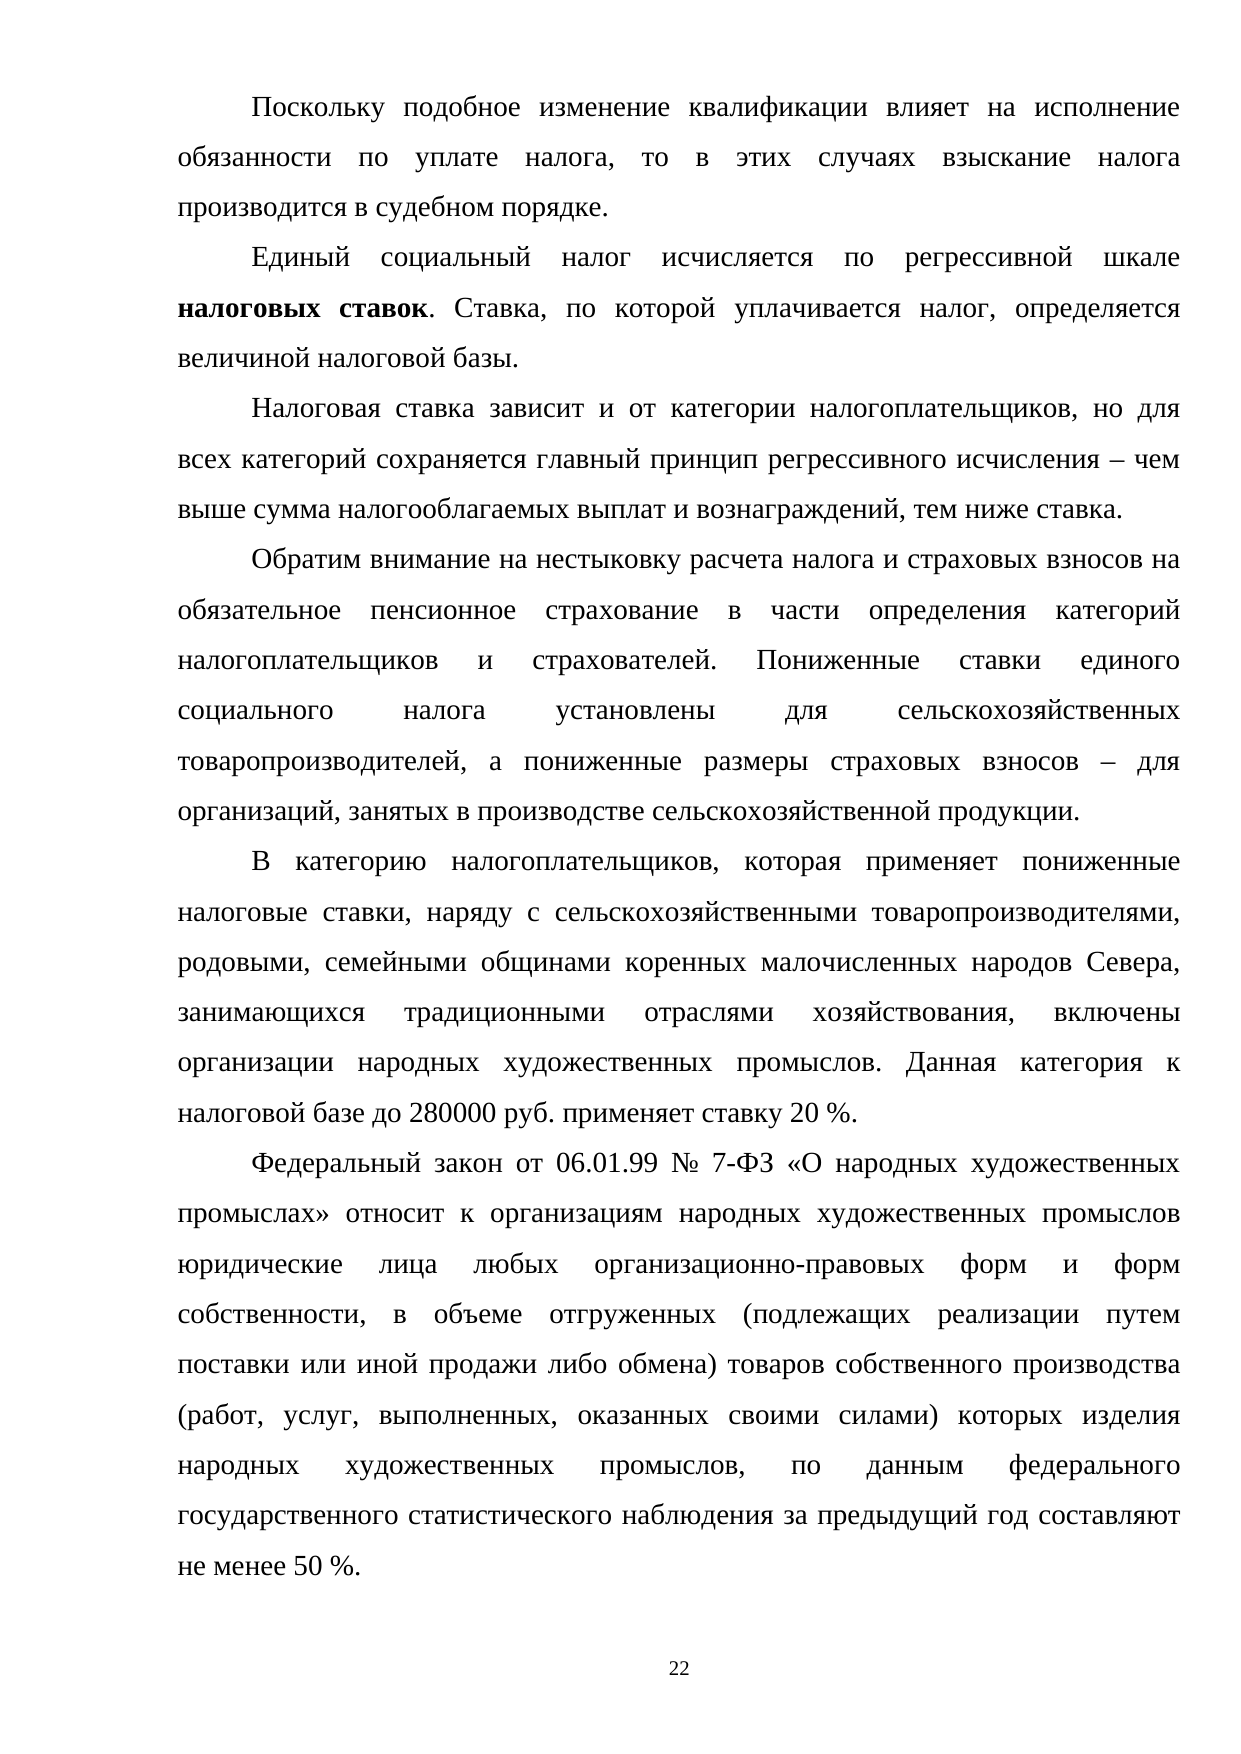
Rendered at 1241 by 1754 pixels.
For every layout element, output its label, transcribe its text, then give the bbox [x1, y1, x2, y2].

text Единый социальный налог исчисляется по регрессивной шкале налоговых ставок. Ставка, по которой уплачивается налог, определяется величиной налоговой базы. [177, 239, 1181, 374]
text Обратим внимание на нестыковку расчета налога и страховых взносов на обязательное пенсионное страхование в части определения категорий налогоплательщиков и страхователей. Пониженные ставки единого социального налога установлены для сельскохозяйственных товаропроизводителей, а пониженные размеры страховых взносов – для организаций, занятых в производстве сельскохозяйственной продукции. [177, 541, 1181, 827]
text Поскольку подобное изменение квалификации влияет на исполнение обязанности по уплате налога, то в этих случаях взыскание налога производится в судебном порядке. [177, 89, 1181, 223]
text Налоговая ставка зависит и от категории налогоплательщиков, но для всех категорий сохраняется главный принцип регрессивного исчисления – чем выше сумма налогооблагаемых выплат и вознаграждений, тем ниже ставка. [177, 391, 1181, 525]
text Федеральный закон от 06.01.99 № 7-ФЗ «О народных художественных промыслах» относит к организациям народных художественных промыслов юридические лица любых организационно-правовых форм и форм собственности, в объеме отгруженных (подлежащих реализации путем поставки или иной продажи либо обмена) товаров собственного производства (работ, услуг, выполненных, оказанных своими силами) которых изделия народных художественных промыслов, по данным федерального государственного статистического наблюдения за предыдущий год составляют не менее 50 %. [177, 1145, 1181, 1581]
text В категорию налогоплательщиков, которая применяет пониженные налоговые ставки, наряду с сельскохозяйственными товаропроизводителями, родовыми, семейными общинами коренных малочисленных народов Севера, занимающихся традиционными отраслями хозяйствования, включены организации народных художественных промыслов. Данная категория к налоговой базе до 280000 руб. применяет ставку 20 %. [177, 843, 1181, 1128]
